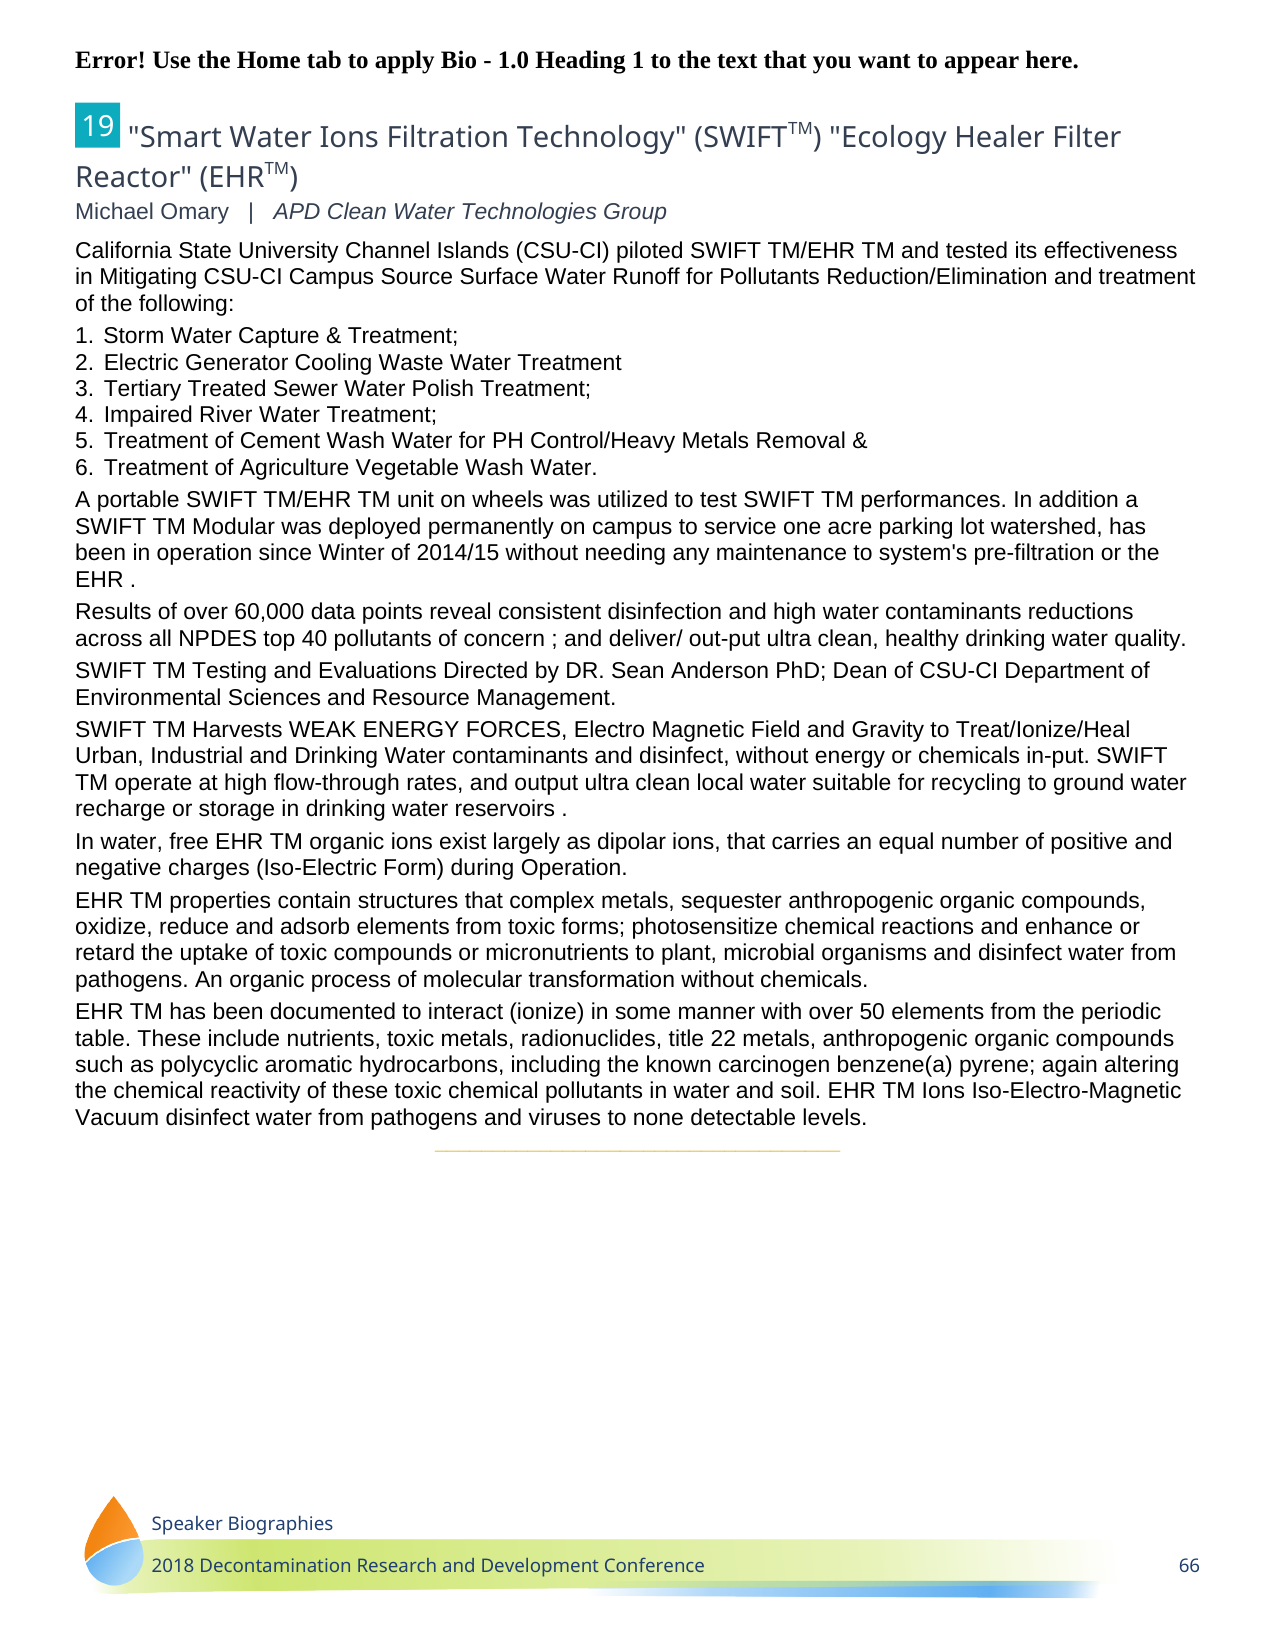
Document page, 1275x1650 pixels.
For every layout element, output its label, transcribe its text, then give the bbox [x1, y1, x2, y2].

text California State University Channel Islands (CSU-CI) piloted SWIFT TM/EHR TM and tested its effectiveness in Mitigating CSU-CI Campus Source Surface Water Runoff for Pollutants Reduction/Elimination and treatment of the following: [75, 237, 1200, 316]
text A portable SWIFT TM/EHR TM unit on wheels was utilized to test SWIFT TM performances. In addition a SWIFT TM Modular was deployed permanently on campus to service one acre parking lot watershed, has been in operation since Winter of 2014/15 without needing any maintenance to system's pre-filtration or the EHR . [75, 486, 1200, 592]
text SWIFT TM Testing and Evaluations Directed by DR. Sean Anderson PhD; Dean of CSU-CI Department of Environmental Sciences and Resource Management. [75, 657, 1200, 710]
text EHR TM has been documented to interact (ionize) in some manner with over 50 elements from the periodic table. These include nutrients, toxic metals, radionuclides, title 22 metals, anthropogenic organic compounds such as polycyclic aromatic hydrocarbons, including the known carcinogen benzene(a) pyrene; again altering the chemical reactivity of these toxic chemical pollutants in water and soil. EHR TM Ions Iso-Electro-Magnetic Vacuum disinfect water from pathogens and viruses to none detectable levels. [75, 998, 1200, 1130]
text Electric Generator Cooling Waste Water Treatment [75, 348, 1200, 375]
text Tertiary Treated Sewer Water Polish Treatment; [75, 375, 1200, 401]
text Results of over 60,000 data points reveal consistent disinfection and high water contaminants reductions across all NPDES top 40 pollutants of concern ; and deliver/ out-put ultra clean, healthy drinking water quality. [75, 598, 1200, 651]
text EHR TM properties contain structures that complex metals, sequester anthropogenic organic compounds, oxidize, reduce and adsorb elements from toxic forms; photosensitize chemical reactions and enhance or retard the uptake of toxic compounds or micronutrients to plant, microbial organisms and disinfect water from pathogens. An organic process of molecular transformation without chemicals. [75, 887, 1200, 992]
text Michael Omary | APD Clean Water Technologies Group [75, 198, 1200, 224]
list Storm Water Capture & Treatment; [75, 322, 1200, 348]
text In water, free EHR TM organic ions exist largely as dipolar ions, that carries an equal number of positive and negative charges (Iso-Electric Form) during Operation. [75, 828, 1200, 880]
text SWIFT TM Harvests WEAK ENERGY FORCES, Electro Magnetic Field and Gravity to Treat/Ionize/Heal Urban, Industrial and Drinking Water contaminants and disinfect, without energy or chemicals in-put. SWIFT TM operate at high flow-through rates, and output ultra clean local water suitable for recycling to ground water recharge or storage in drinking water reservoirs . [75, 716, 1200, 821]
text Treatment of Cement Wash Water for PH Control/Heavy Metals Removal & [75, 427, 1200, 454]
picture [75, 1496, 1163, 1599]
text ___________________________________ [0, 1130, 1275, 1154]
title "Smart Water Ions Filtration Technology" (SWIFTTM) "Ecology Healer Filter Reactor" (EHRTM) [75, 102, 1200, 196]
text Impaired River Water Treatment; [75, 401, 1200, 427]
text Treatment of Agriculture Vegetable Wash Water. [75, 454, 1200, 480]
